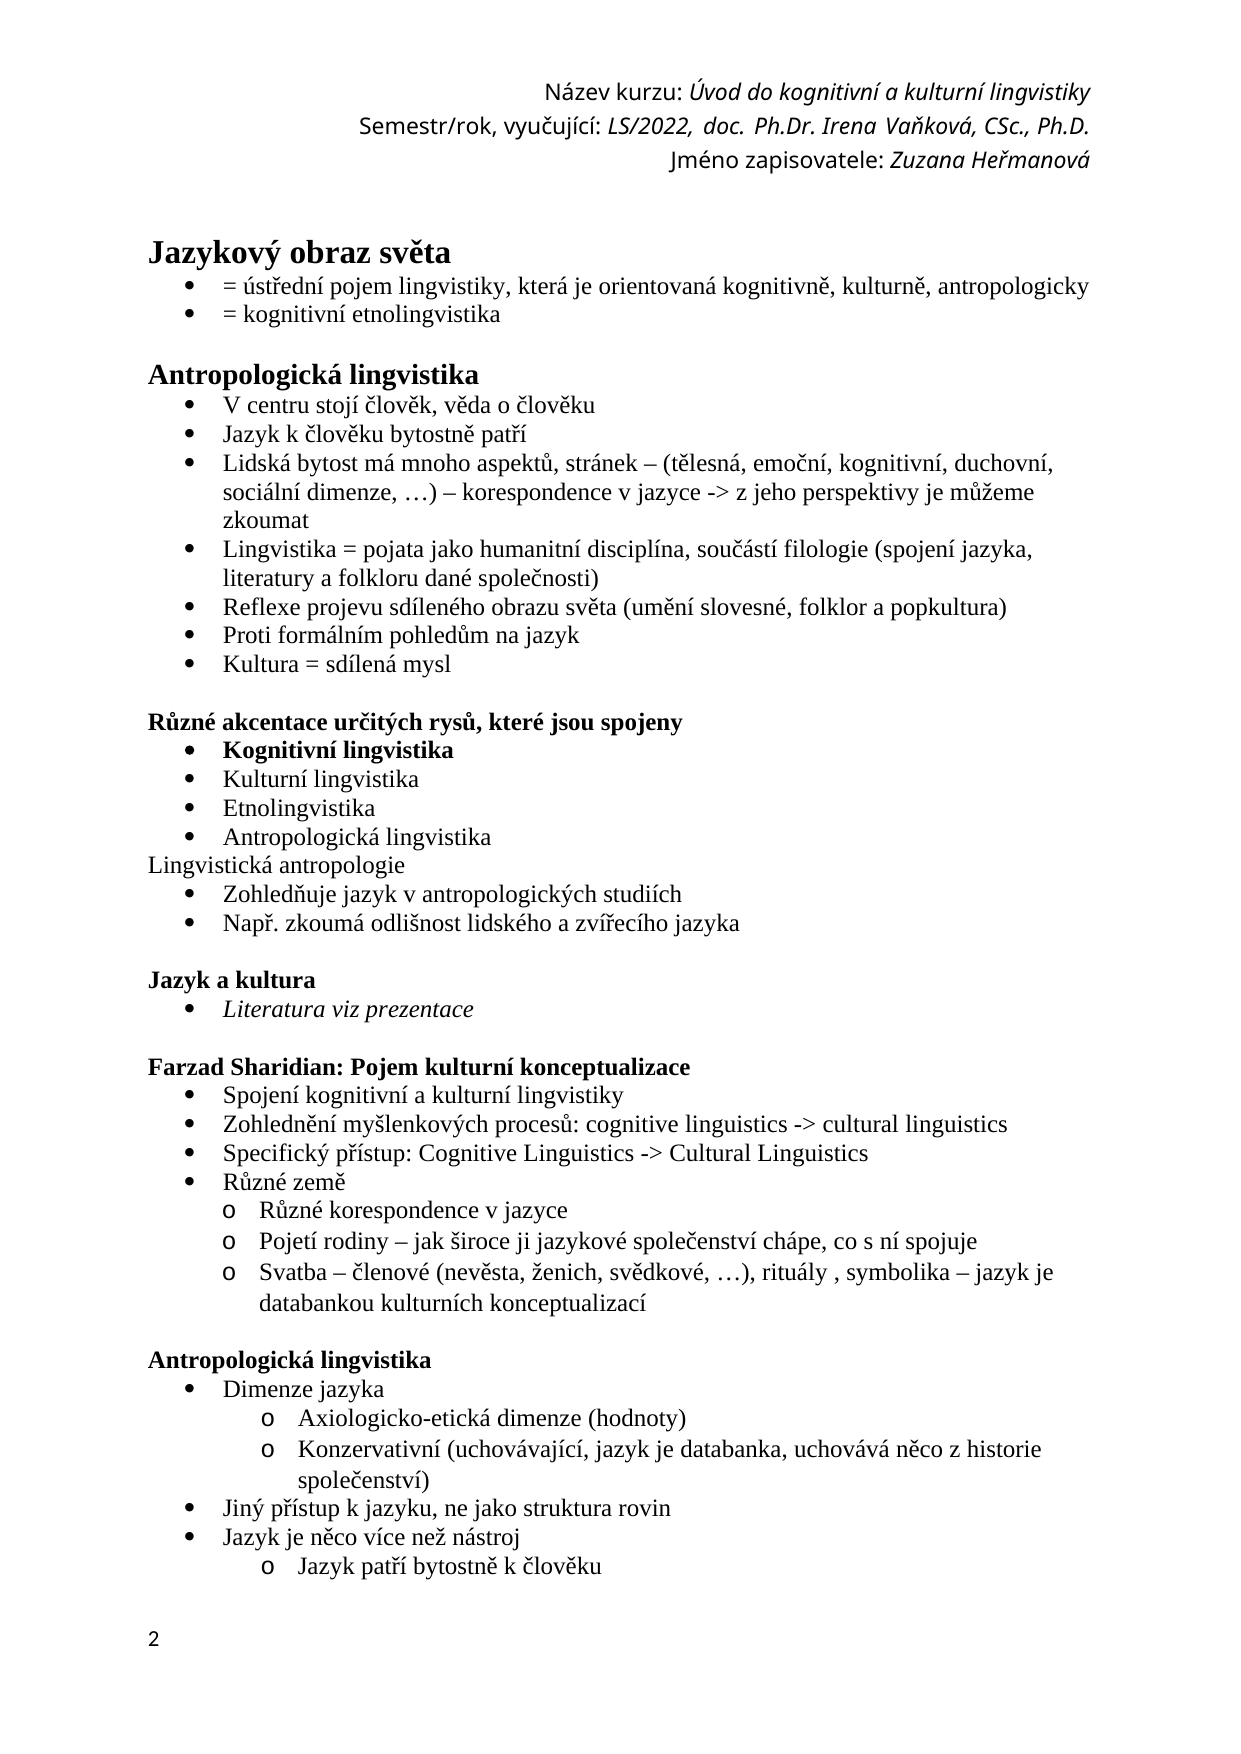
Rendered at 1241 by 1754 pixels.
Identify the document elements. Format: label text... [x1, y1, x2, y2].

list = ústřední pojem lingvistiky, která je orientovaná kognitivně, kulturně, antropologicky [185, 271, 1093, 299]
text Farzad Sharidian: Pojem kulturní konceptualizace [148, 1052, 1093, 1081]
list Svatba – členové (nevěsta, ženich, svědkové, …), rituály , symbolika – jazyk je databankou kulturních konceptualizací [221, 1257, 1093, 1317]
list Konzervativní (uchovávající, jazyk je databanka, uchovává něco z historie společenství) [260, 1434, 1093, 1493]
list Jazyk k člověku bytostně patří [185, 419, 1093, 448]
text Jazyk a kultura [148, 966, 1093, 994]
list Různé korespondence v jazyce [221, 1196, 1093, 1226]
list Proti formálním pohledům na jazyk [185, 621, 1093, 649]
text Lingvistická antropologie [148, 851, 1093, 879]
list Lidská bytost má mnoho aspektů, stránek – (tělesná, emoční, kognitivní, duchovní, sociální dimenze, …) – korespondence v jazyce -> z jeho perspektivy je můžeme zkoumat [185, 448, 1093, 534]
text Různé akcentace určitých rysů, které jsou spojeny [148, 707, 1093, 736]
list Etnolingvistika [185, 793, 1093, 822]
list Např. zkoumá odlišnost lidského a zvířecího jazyka [185, 908, 1093, 937]
list Pojetí rodiny – jak široce ji jazykové společenství chápe, co s ní spojuje [221, 1226, 1093, 1257]
list Kulturní lingvistika [185, 764, 1093, 793]
list Různé země [185, 1167, 1093, 1196]
list Zohlednění myšlenkových procesů: cognitive linguistics -> cultural linguistics [185, 1109, 1093, 1138]
list Lingvistika = pojata jako humanitní disciplína, součástí filologie (spojení jazyka, literatury a folkloru dané společnosti) [185, 534, 1093, 592]
list Spojení kognitivní a kulturní lingvistiky [185, 1081, 1093, 1109]
text Jazykový obraz světa [148, 232, 1093, 271]
list Kognitivní lingvistika [185, 736, 1093, 764]
list Jazyk je něco více než nástroj [185, 1522, 1093, 1551]
list Axiologicko-etická dimenze (hodnoty) [260, 1403, 1093, 1434]
list Jiný přístup k jazyku, ne jako struktura rovin [185, 1493, 1093, 1522]
list V centru stojí člověk, věda o člověku [185, 391, 1093, 419]
list Reflexe projevu sdíleného obrazu světa (umění slovesné, folklor a popkultura) [185, 592, 1093, 621]
text Antropologická lingvistika [148, 357, 1093, 391]
list Specifický přístup: Cognitive Linguistics -> Cultural Linguistics [185, 1138, 1093, 1167]
list = kognitivní etnolingvistika [185, 299, 1093, 328]
list Kultura = sdílená mysl [185, 649, 1093, 678]
list Jazyk patří bytostně k člověku [260, 1551, 1093, 1582]
list Zohledňuje jazyk v antropologických studiích [185, 879, 1093, 908]
list Dimenze jazyka [185, 1374, 1093, 1403]
list Literatura viz prezentace [185, 994, 1093, 1023]
text Antropologická lingvistika [148, 1346, 1093, 1374]
list Antropologická lingvistika [185, 822, 1093, 851]
